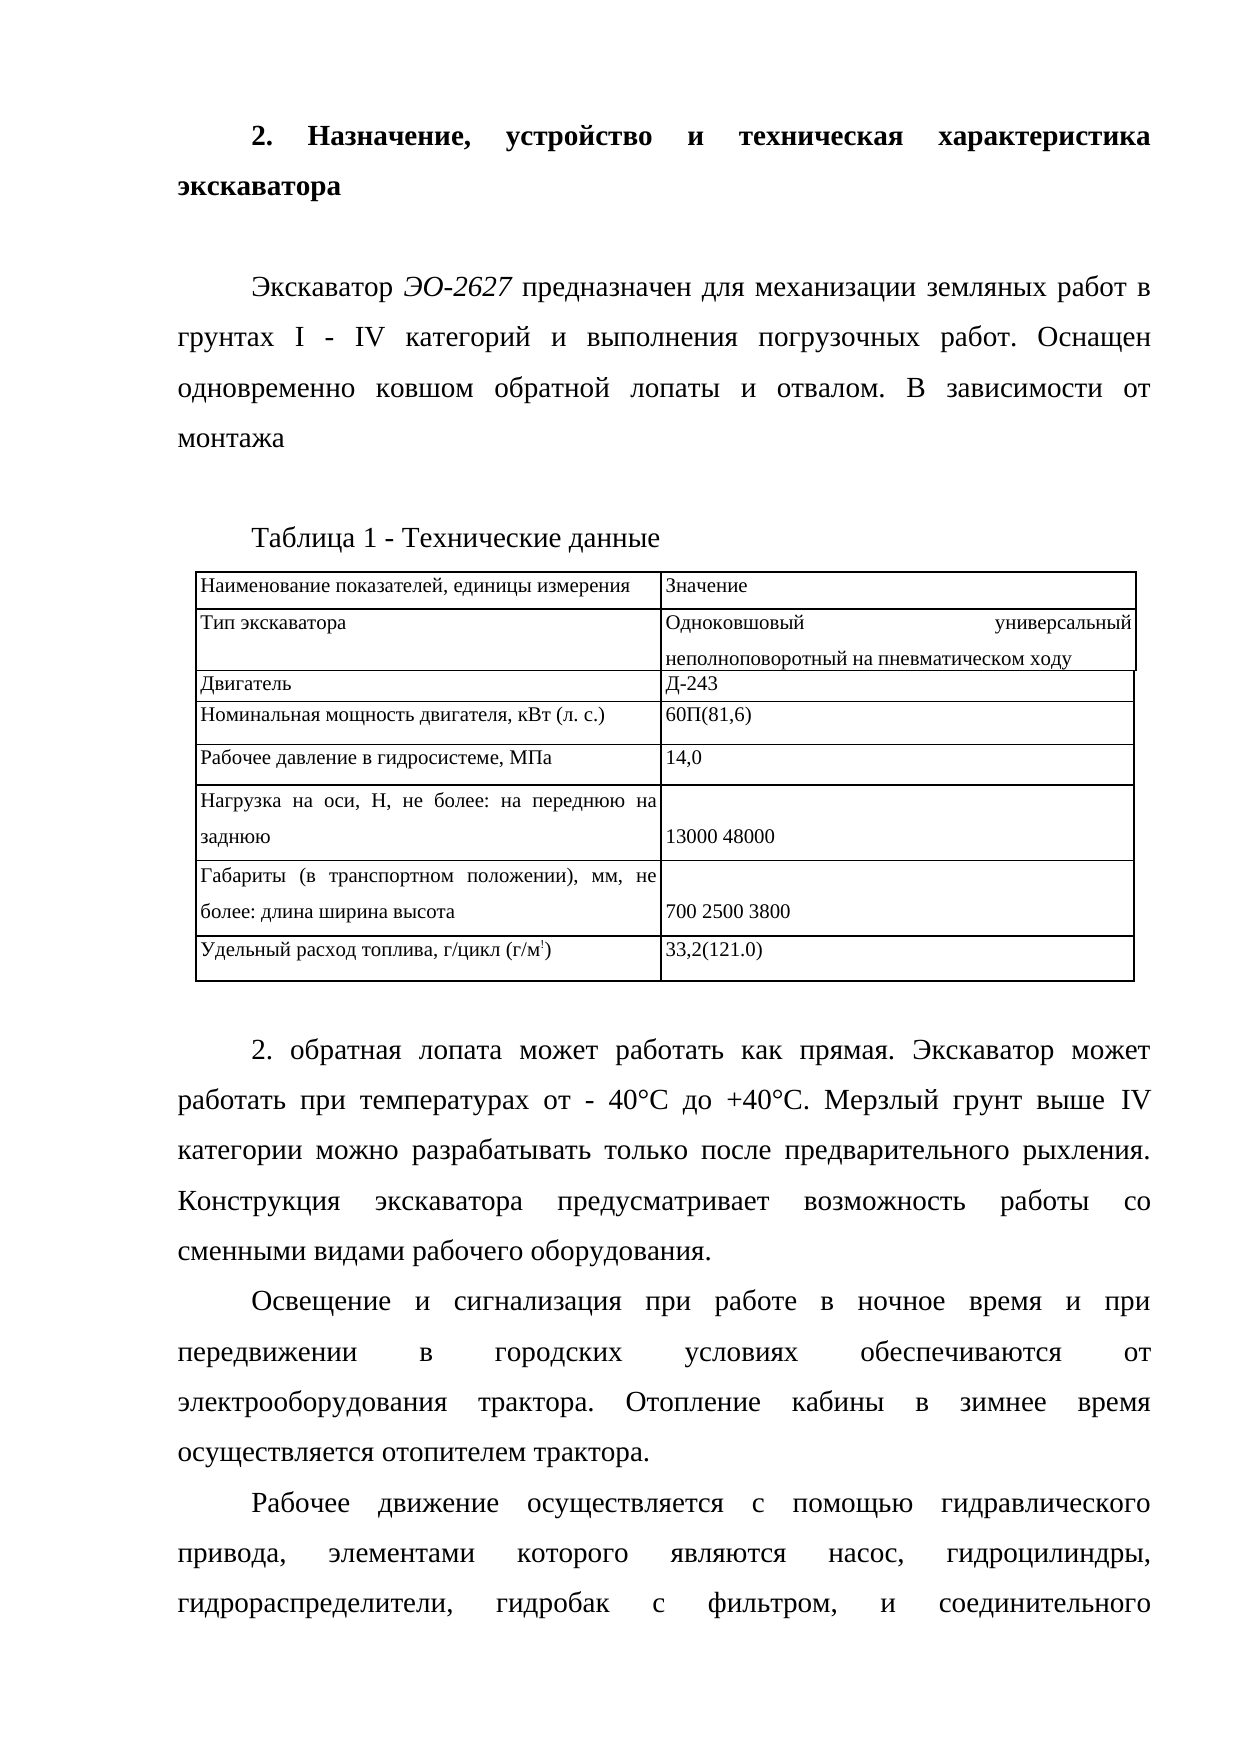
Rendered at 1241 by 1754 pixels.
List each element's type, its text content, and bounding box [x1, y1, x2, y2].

table_cell 60П(81,6) [662, 702, 1133, 744]
text 2. Назначение, устройство и техническая характеристика экскаватора [177, 118, 1152, 202]
text Экскаватор ЭО-2627 предназначен для механизации земляных работ в грунтах I - IV категорий и выполнения погрузочных работ. Оснащен одновременно ковшом обратной лопаты и отвалом. В зависимости от монтажа [177, 269, 1152, 453]
table_cell 14,0 [662, 745, 1133, 784]
table_cell Удельный расход топлива, г/цикл (г/м!) [197, 937, 660, 980]
table_cell Д-243 [662, 671, 1133, 701]
table_cell 700 2500 3800 [662, 861, 1133, 935]
table_cell Одноковшовый универсальный неполноповоротный на пневматическом ходу [662, 610, 1135, 670]
table_header Значение [662, 573, 1135, 608]
text Освещение и сигнализация при работе в ночное время и при передвижении в городских условиях обеспечиваются от электрооборудования трактора. Отопление кабины в зимнее время осуществляется отопителем трактора. [177, 1283, 1152, 1468]
table_cell Габариты (в транспортном положении), мм, не более: длина ширина высота [197, 861, 660, 935]
table_cell Номинальная мощность двигателя, кВт (л. с.) [197, 702, 660, 744]
table_cell Рабочее давление в гидросистеме, МПа [197, 745, 660, 784]
table_cell Нагрузка на оси, Н, не более: на переднюю на заднюю [197, 786, 660, 859]
table_cell 13000 48000 [662, 786, 1133, 859]
text Таблица 1 - Технические данные [177, 521, 1152, 554]
table_cell Двигатель [197, 671, 660, 701]
table_header Наименование показателей, единицы измерения [197, 573, 660, 608]
table_cell Тип экскаватора [197, 610, 660, 670]
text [177, 1485, 1152, 1619]
table_cell 33,2(121.0) [662, 937, 1133, 980]
text 2. обратная лопата может работать как прямая. Экскаватор может работать при температурах от - 40°С до +40°С. Мерзлый грунт выше IV категории можно разрабатывать только после предварительного рыхления. Конструкция экскаватора предусматривает возможность работы со сменными видами рабочего оборудования. [177, 1032, 1152, 1267]
